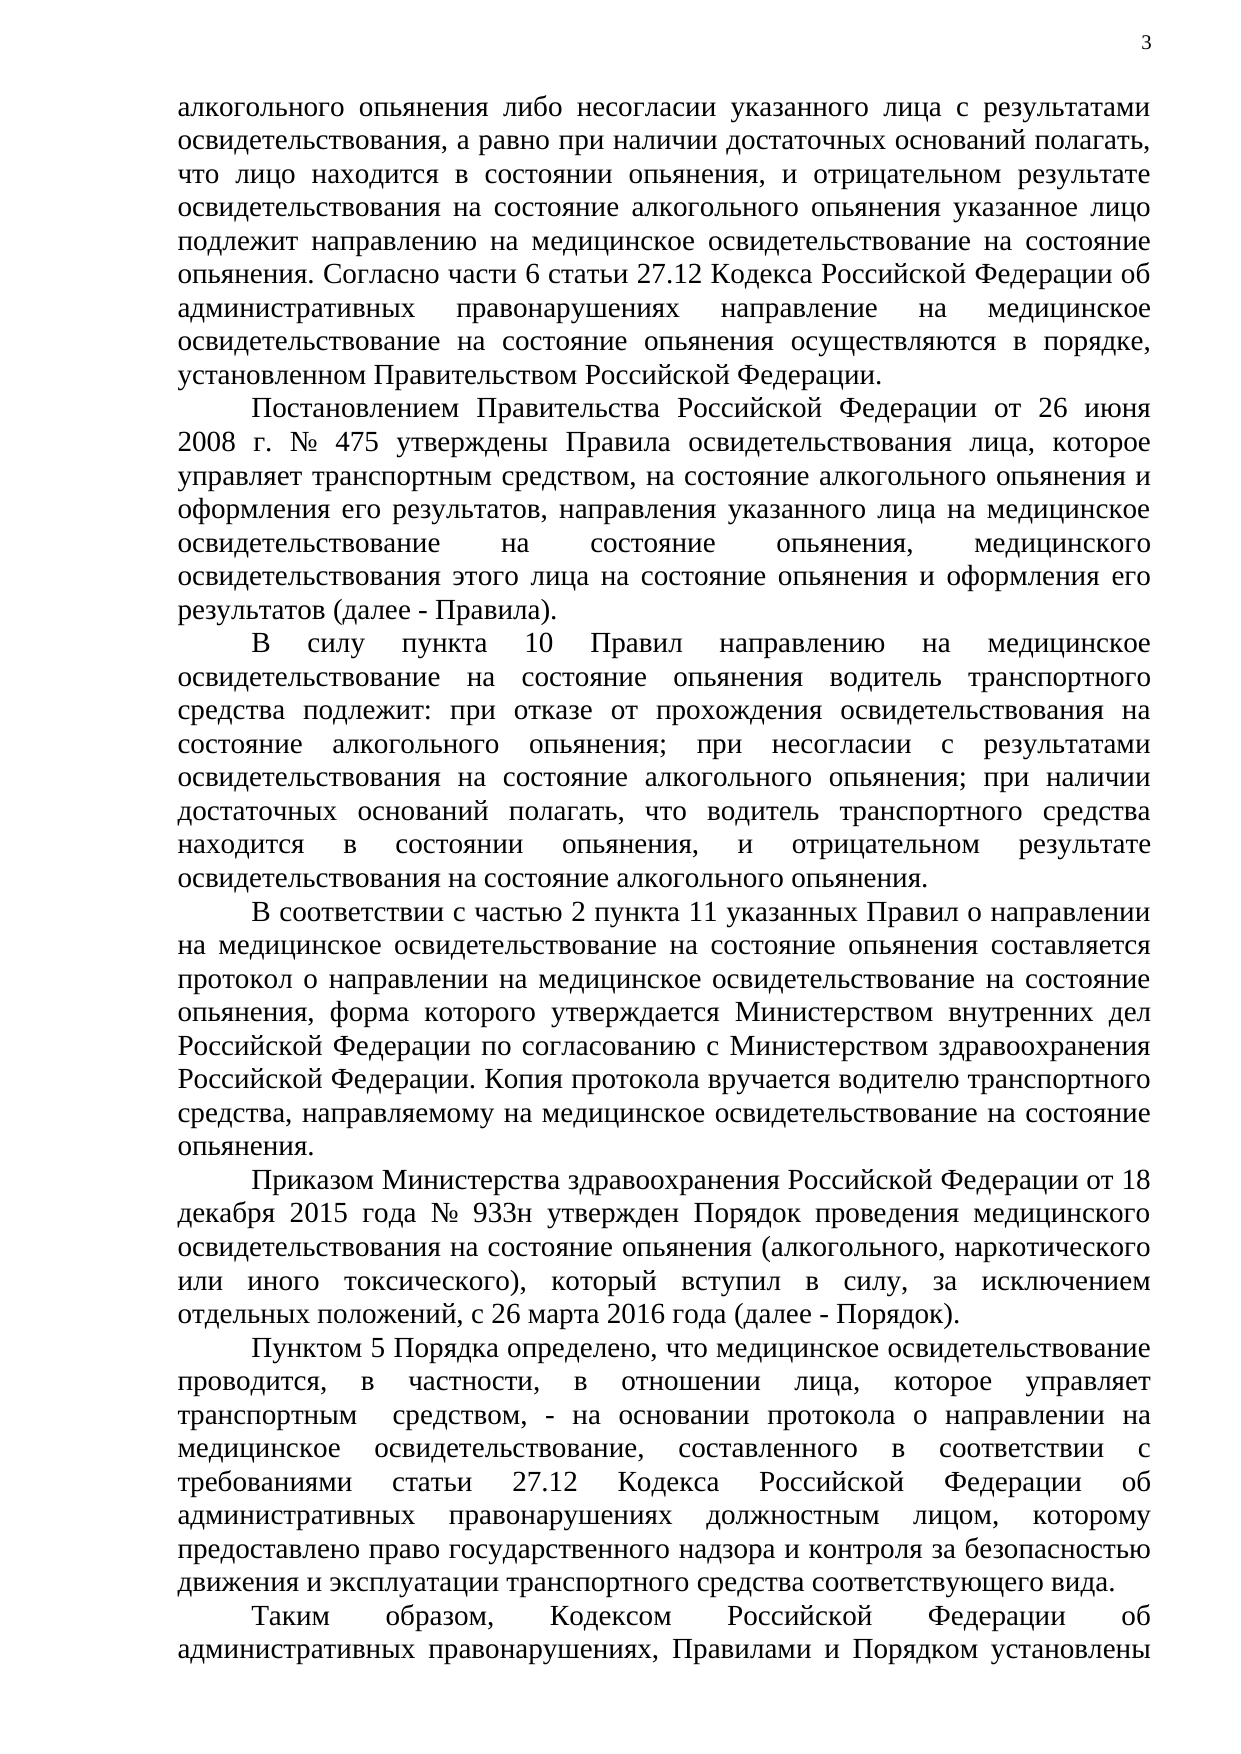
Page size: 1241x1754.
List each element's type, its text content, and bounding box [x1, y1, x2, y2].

text Постановлением Правительства Российской Федерации от 26 июня 2008 г. № 475 утверждены Правила освидетельствования лица, которое управляет транспортным средством, на состояние алкогольного опьянения и оформления его результатов, направления указанного лица на медицинское освидетельствование на состояние опьянения, медицинского освидетельствования этого лица на состояние опьянения и оформления его результатов (далее - Правила). [177, 391, 1152, 625]
text В силу пункта 10 Правил направлению на медицинское освидетельствование на состояние опьянения водитель транспортного средства подлежит: при отказе от прохождения освидетельствования на состояние алкогольного опьянения; при несогласии с результатами освидетельствования на состояние алкогольного опьянения; при наличии достаточных оснований полагать, что водитель транспортного средства находится в состоянии опьянения, и отрицательном результате освидетельствования на состояние алкогольного опьянения. [177, 625, 1152, 894]
text Приказом Министерства здравоохранения Российской Федерации от 18 декабря 2015 года № 933н утвержден Порядок проведения медицинского освидетельствования на состояние опьянения (алкогольного, наркотического или иного токсического), который вступил в силу, за исключением отдельных положений, с 26 марта 2016 года (далее - Порядок). [177, 1162, 1152, 1330]
text В соответствии с частью 2 пункта 11 указанных Правил о направлении на медицинское освидетельствование на состояние опьянения составляется протокол о направлении на медицинское освидетельствование на состояние опьянения, форма которого утверждается Министерством внутренних дел Российской Федерации по согласованию с Министерством здравоохранения Российской Федерации. Копия протокола вручается водителю транспортного средства, направляемому на медицинское освидетельствование на состояние опьянения. [177, 894, 1152, 1162]
text Пунктом 5 Порядка определено, что медицинское освидетельствование проводится, в частности, в отношении лица, которое управляет транспортным средством, - на основании протокола о направлении на медицинское освидетельствование, составленного в соответствии с требованиями статьи 27.12 Кодекса Российской Федерации об административных правонарушениях должностным лицом, которому предоставлено право государственного надзора и контроля за безопасностью движения и эксплуатации транспортного средства соответствующего вида. [177, 1330, 1152, 1598]
